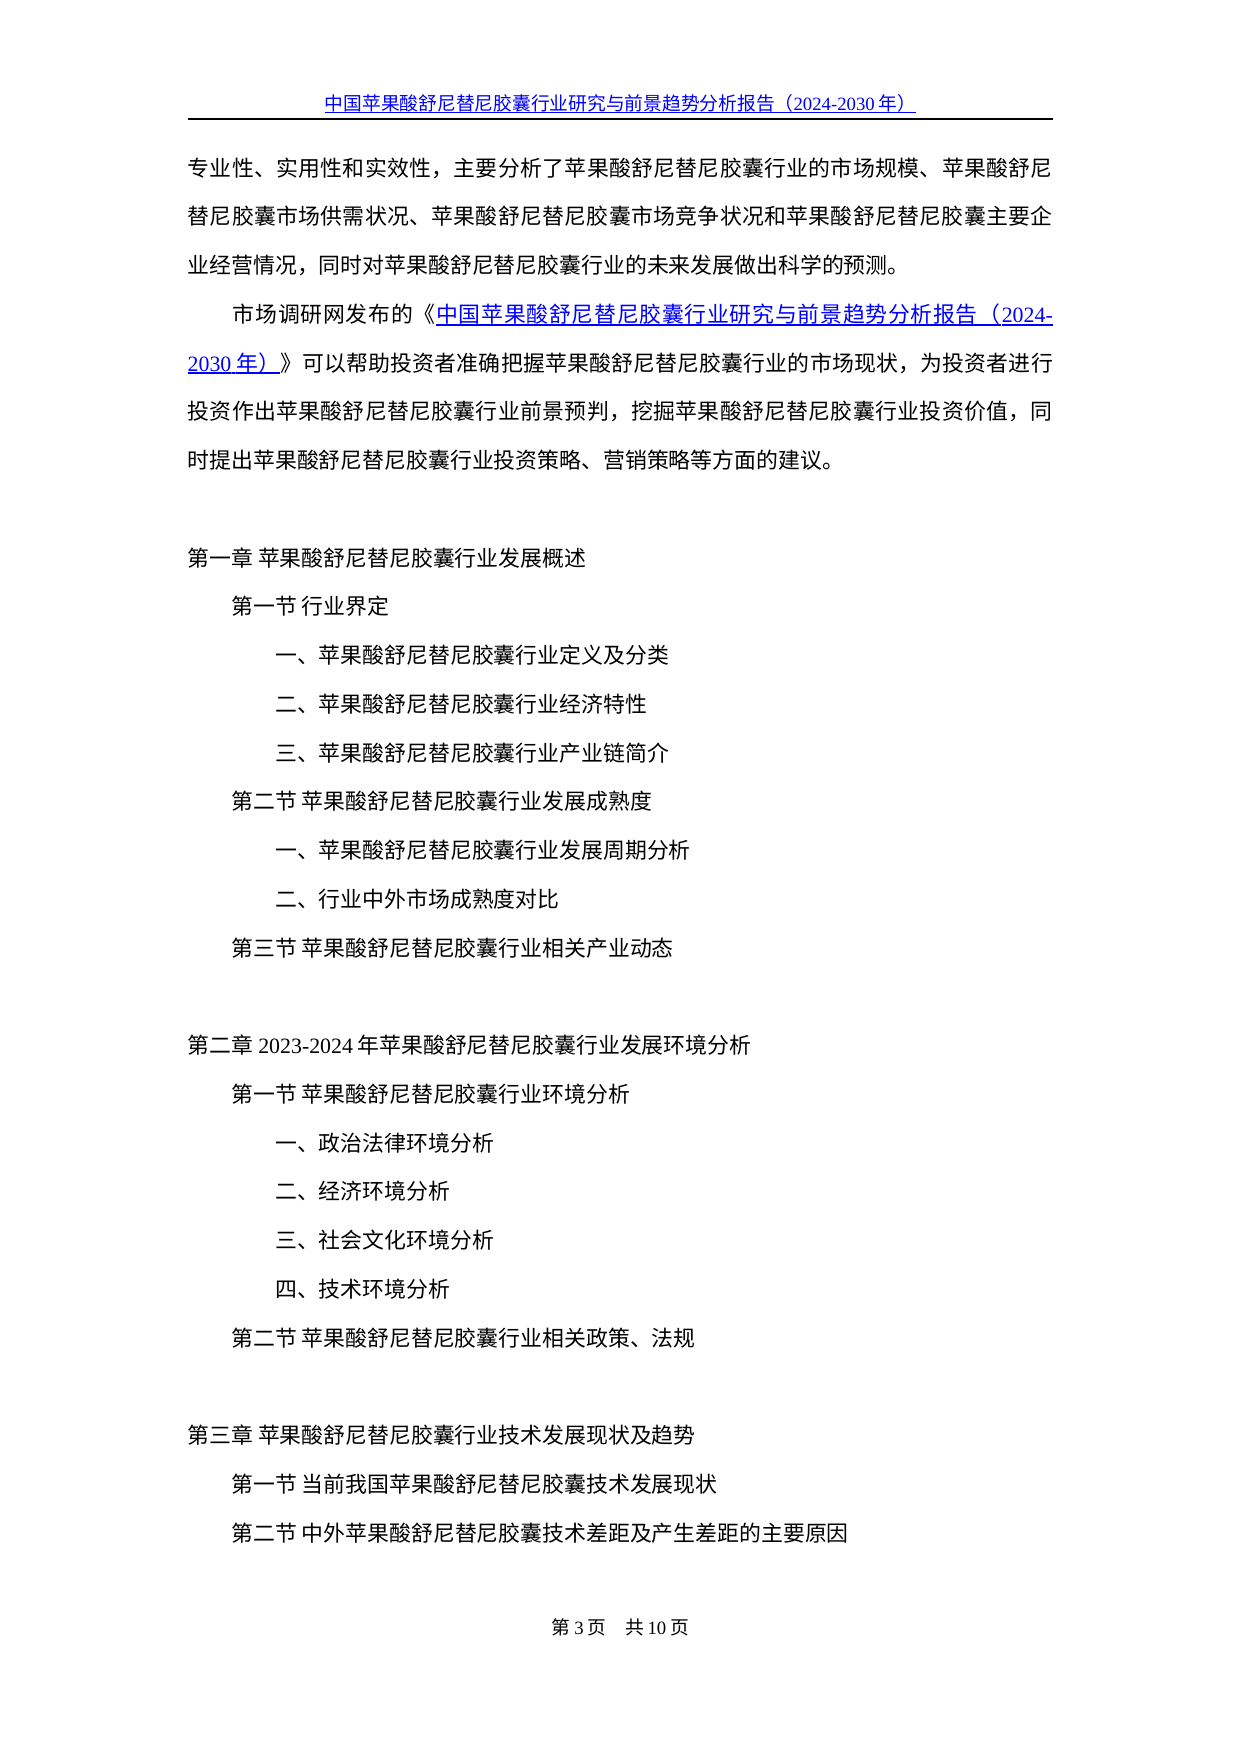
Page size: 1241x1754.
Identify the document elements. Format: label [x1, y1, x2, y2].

text [187, 150, 1053, 1548]
